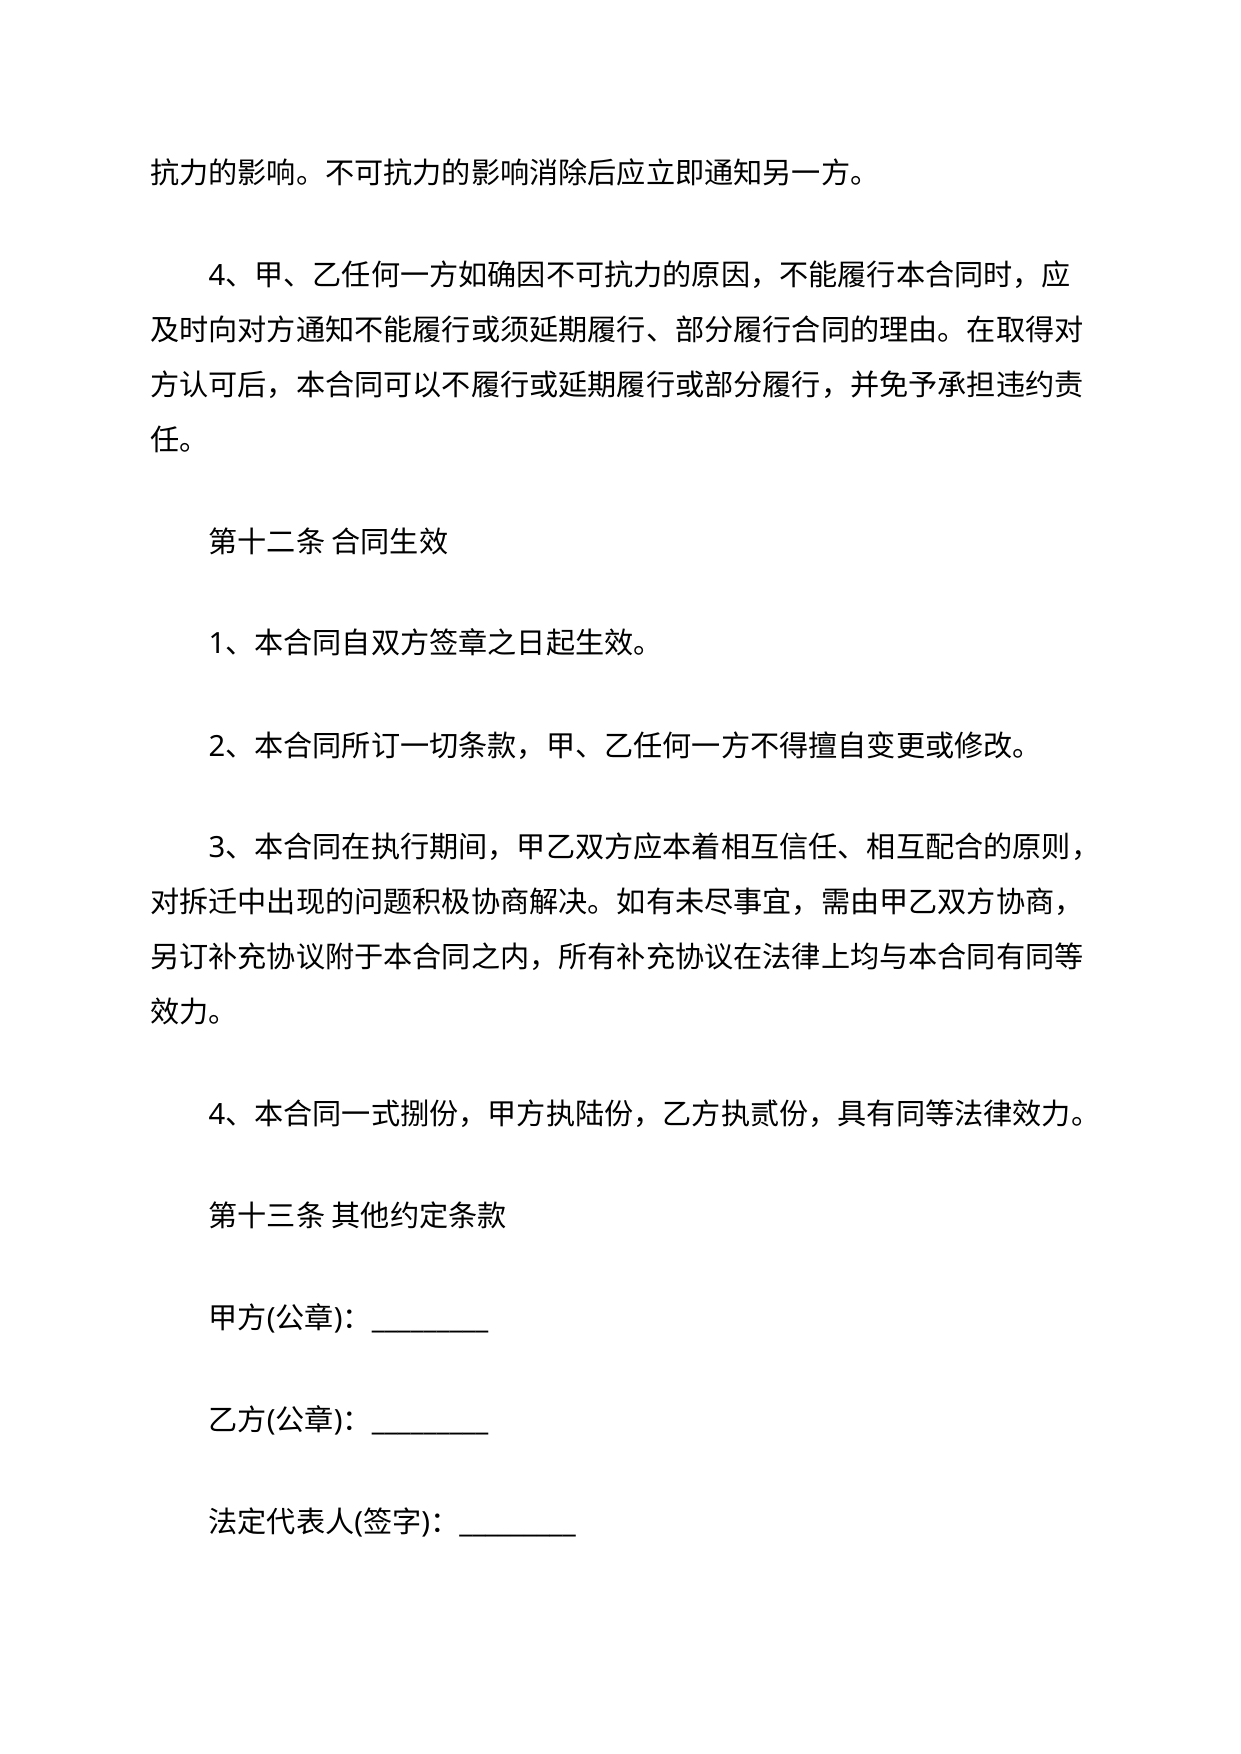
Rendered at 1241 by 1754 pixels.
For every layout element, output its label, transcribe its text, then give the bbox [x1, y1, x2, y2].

text 1、本合同自双方签章之日起生效。 [150, 620, 1090, 662]
text 4、本合同一式捌份，甲方执陆份，乙方执贰份，具有同等法律效力。 [150, 1091, 1090, 1133]
text 3、本合同在执行期间，甲乙双方应本着相互信任、相互配合的原则，对拆迁中出现的问题积极协商解决。如有未尽事宜，需由甲乙双方协商，另订补充协议附于本合同之内，所有补充协议在法律上均与本合同有同等效力。 [150, 824, 1090, 1031]
text 法定代表人(签字)：_________ [150, 1498, 1090, 1541]
text 甲方(公章)：_________ [150, 1294, 1090, 1337]
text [150, 150, 1090, 192]
text 第十二条 合同生效 [150, 518, 1090, 561]
text 乙方(公章)：_________ [150, 1396, 1090, 1439]
text 4、甲、乙任何一方如确因不可抗力的原因，不能履行本合同时，应及时向对方通知不能履行或须延期履行、部分履行合同的理由。在取得对方认可后，本合同可以不履行或延期履行或部分履行，并免予承担违约责任。 [150, 252, 1090, 459]
text 第十三条 其他约定条款 [150, 1193, 1090, 1235]
text 2、本合同所订一切条款，甲、乙任何一方不得擅自变更或修改。 [150, 722, 1090, 764]
